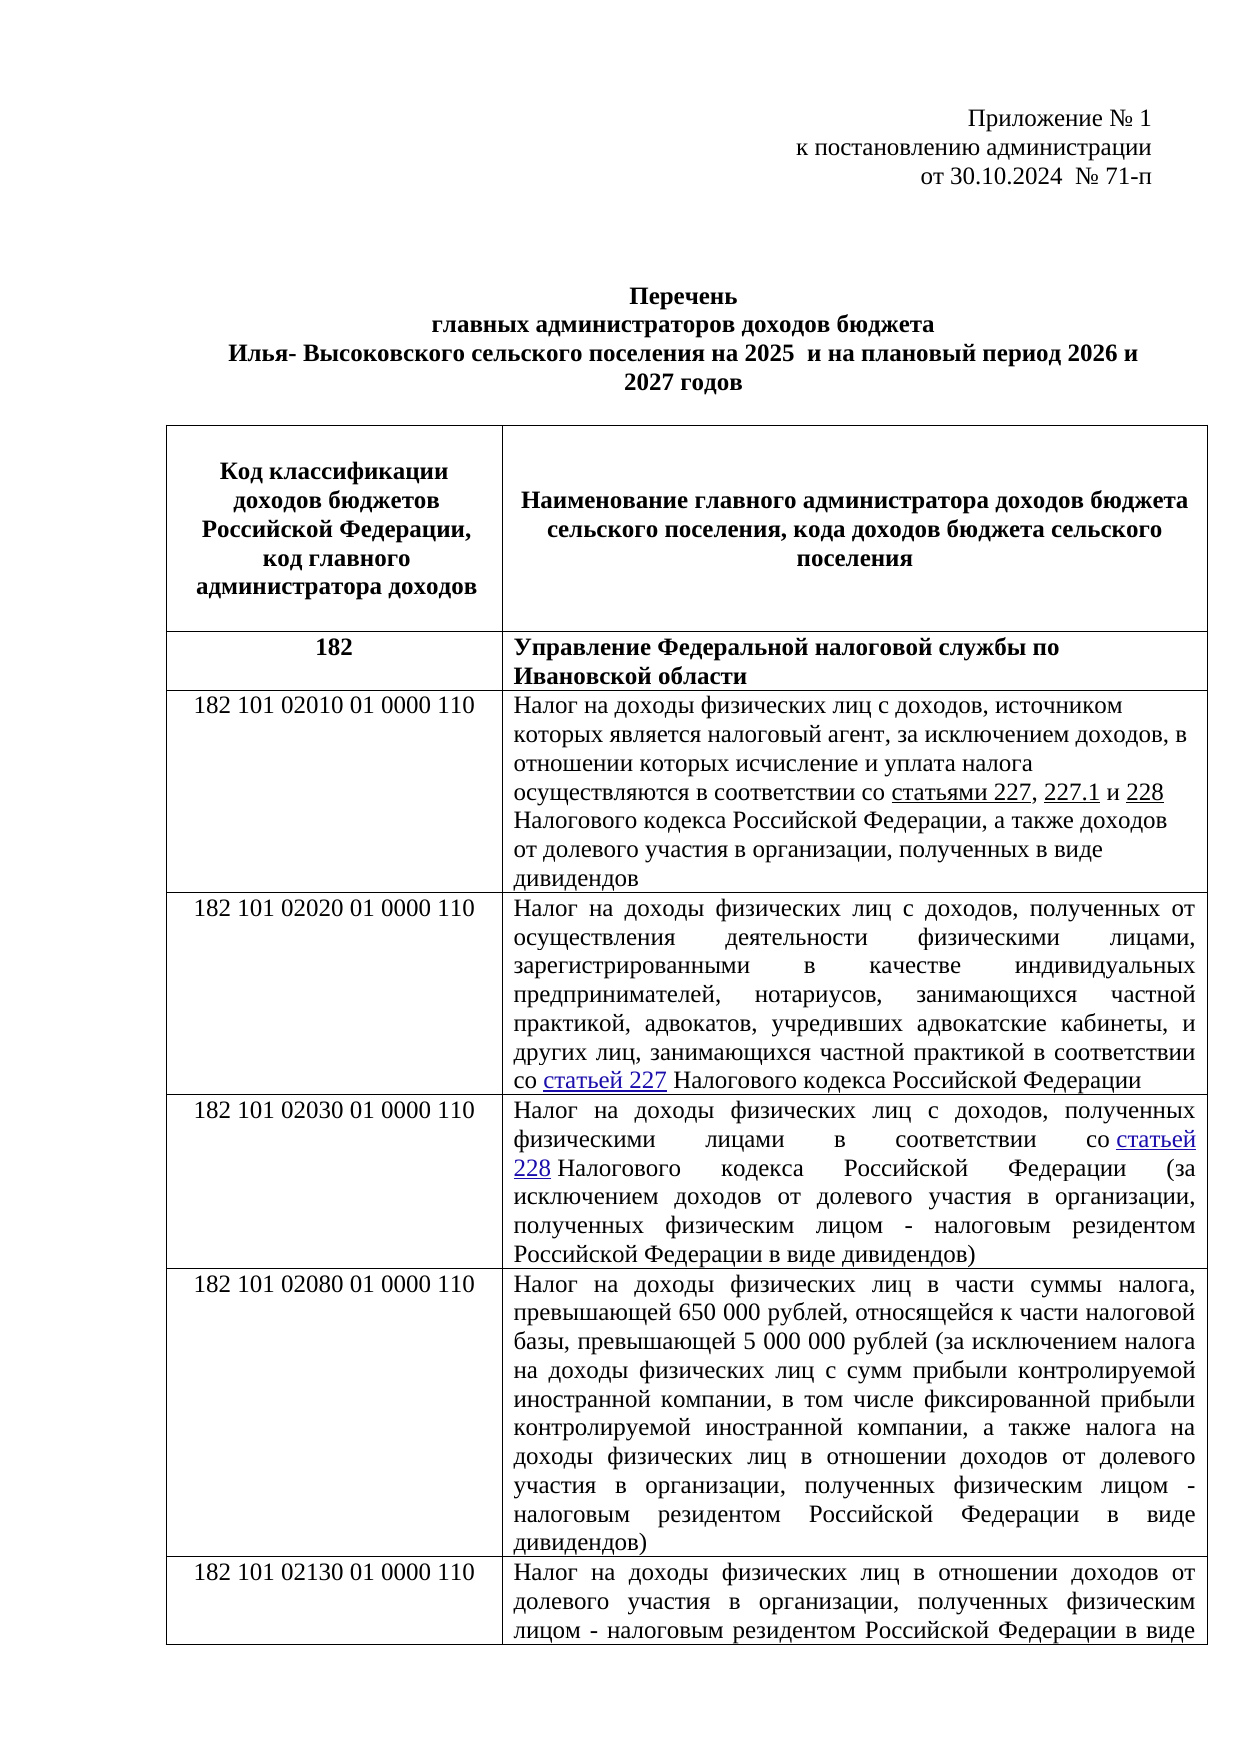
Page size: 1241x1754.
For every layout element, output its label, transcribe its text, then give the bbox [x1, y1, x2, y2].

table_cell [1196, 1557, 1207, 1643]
table_cell Налог на доходы физических лиц с доходов, источником которых является налоговый агент, за исключением доходов, в отношении которых исчисление и уплата налога осуществляются в соответствии со статьями 227, 227.1 и 228 Налогового кодекса Российской Федерации, а также доходов от долевого участия в организации, полученных в виде дивидендов [503, 691, 1207, 892]
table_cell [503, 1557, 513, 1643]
text Илья- Высоковского сельского поселения на 2025 и на плановый период 2026 и 2027 годов [215, 338, 1152, 396]
table_cell 182 101 02020 01 0000 110 [167, 893, 502, 1094]
table_cell 182 [167, 632, 502, 689]
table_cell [167, 1557, 502, 1643]
text Приложение № 1 к постановлению администрации [177, 103, 1152, 161]
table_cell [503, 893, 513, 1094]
table_cell 182 101 02010 01 0000 110 [167, 691, 502, 892]
text Перечень [215, 281, 1152, 309]
text главных администраторов доходов бюджета [215, 309, 1152, 338]
table_cell Управление Федеральной налоговой службы по Ивановской области [503, 632, 1207, 689]
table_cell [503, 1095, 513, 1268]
table_header Наименование главного администратора доходов бюджета сельского поселения, кода доходов бюджета сельского поселения [503, 426, 1207, 631]
table_cell 182 101 02080 01 0000 110 [167, 1269, 502, 1556]
text от 30.10.2024 № 71-п [177, 161, 1152, 190]
table_cell 182 101 02030 01 0000 110 [167, 1095, 502, 1268]
table_cell Налог на доходы физических лиц в части суммы налога, превышающей 650 000 рублей, относящейся к части налоговой базы, превышающей 5 000 000 рублей (за исключением налога на доходы физических лиц с сумм прибыли контролируемой иностранной компании, в том числе фиксированной прибыли контролируемой иностранной компании, а также налога на доходы физических лиц в отношении доходов от долевого участия в организации, полученных физическим лицом - налоговым резидентом Российской Федерации в виде дивидендов) [503, 1269, 1207, 1556]
table_header Код классификации доходов бюджетов Российской Федерации, код главного администратора доходов [167, 426, 502, 631]
table_cell Налог на доходы физических лиц с доходов, полученных физическими лицами в соответствии со статьей 228 Налогового кодекса Российской Федерации (за исключением доходов от долевого участия в организации, полученных физическим лицом - налоговым резидентом Российской Федерации в виде дивидендов) [976, 1095, 1207, 1268]
